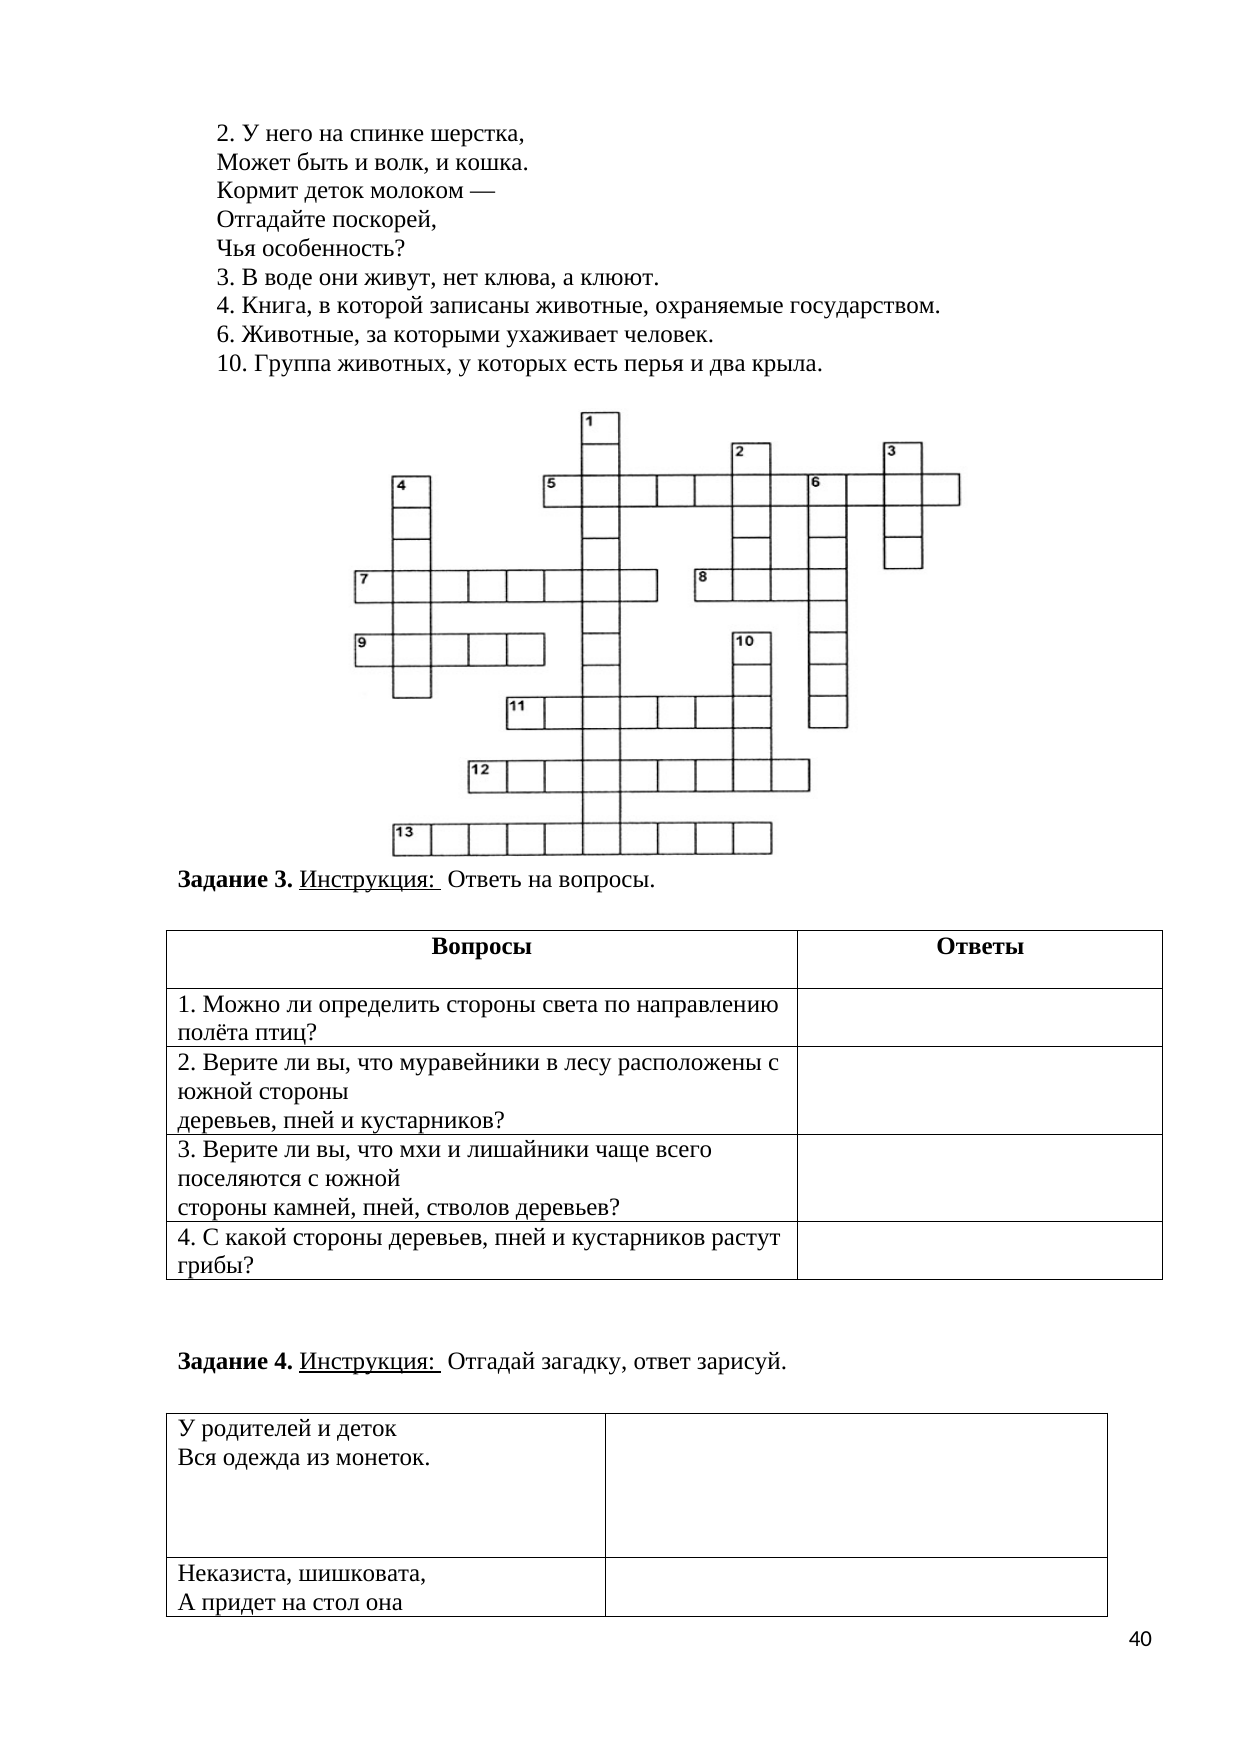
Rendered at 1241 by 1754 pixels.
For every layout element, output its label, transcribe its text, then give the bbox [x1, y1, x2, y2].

table_cell [798, 989, 1162, 1046]
table_header Вопросы [167, 931, 797, 988]
picture [249, 408, 1059, 860]
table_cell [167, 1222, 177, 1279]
table_cell [798, 1222, 1162, 1279]
text 2. У него на спинке шерстка, [177, 118, 1152, 147]
text Чья особенность? [177, 233, 1152, 262]
text 3. В воде они живут, нет клюва, а клюют. [177, 262, 1152, 291]
table_header [606, 1414, 1107, 1557]
text 10. Группа животных, у которых есть перья и два крыла. [177, 348, 1152, 377]
text 4. Книга, в которой записаны животные, охраняемые государством. [177, 291, 1152, 319]
table_cell [798, 1135, 1162, 1221]
text Задание 4. Инструкция: Отгадай загадку, ответ зарисуй. [177, 1346, 1152, 1375]
table_cell 1. Можно ли определить стороны света по направлению полёта птиц? [167, 989, 797, 1046]
table_header Ответы [798, 931, 1162, 988]
text Задание 3. Инструкция: Ответь на вопросы. [177, 697, 1152, 893]
table_header У родителей и деток Вся одежда из монеток. [167, 1414, 605, 1557]
table_cell [798, 1047, 1162, 1133]
text Может быть и волк, и кошка. [177, 147, 1152, 176]
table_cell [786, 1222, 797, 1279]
table_cell 2. Верите ли вы, что муравейники в лесу расположены с южной стороны деревьев, пней и кустарников? [167, 1047, 797, 1133]
table_cell 3. Верите ли вы, что мхи и лишайники чаще всего поселяются с южной стороны камней, пней, стволов деревьев? [167, 1135, 797, 1221]
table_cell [167, 1558, 605, 1616]
text Кормит деток молоком — [177, 176, 1152, 204]
table_cell [606, 1558, 1107, 1616]
text 6. Животные, за которыми ухаживает человек. [177, 319, 1152, 348]
text Отгадайте поскорей, [177, 204, 1152, 233]
